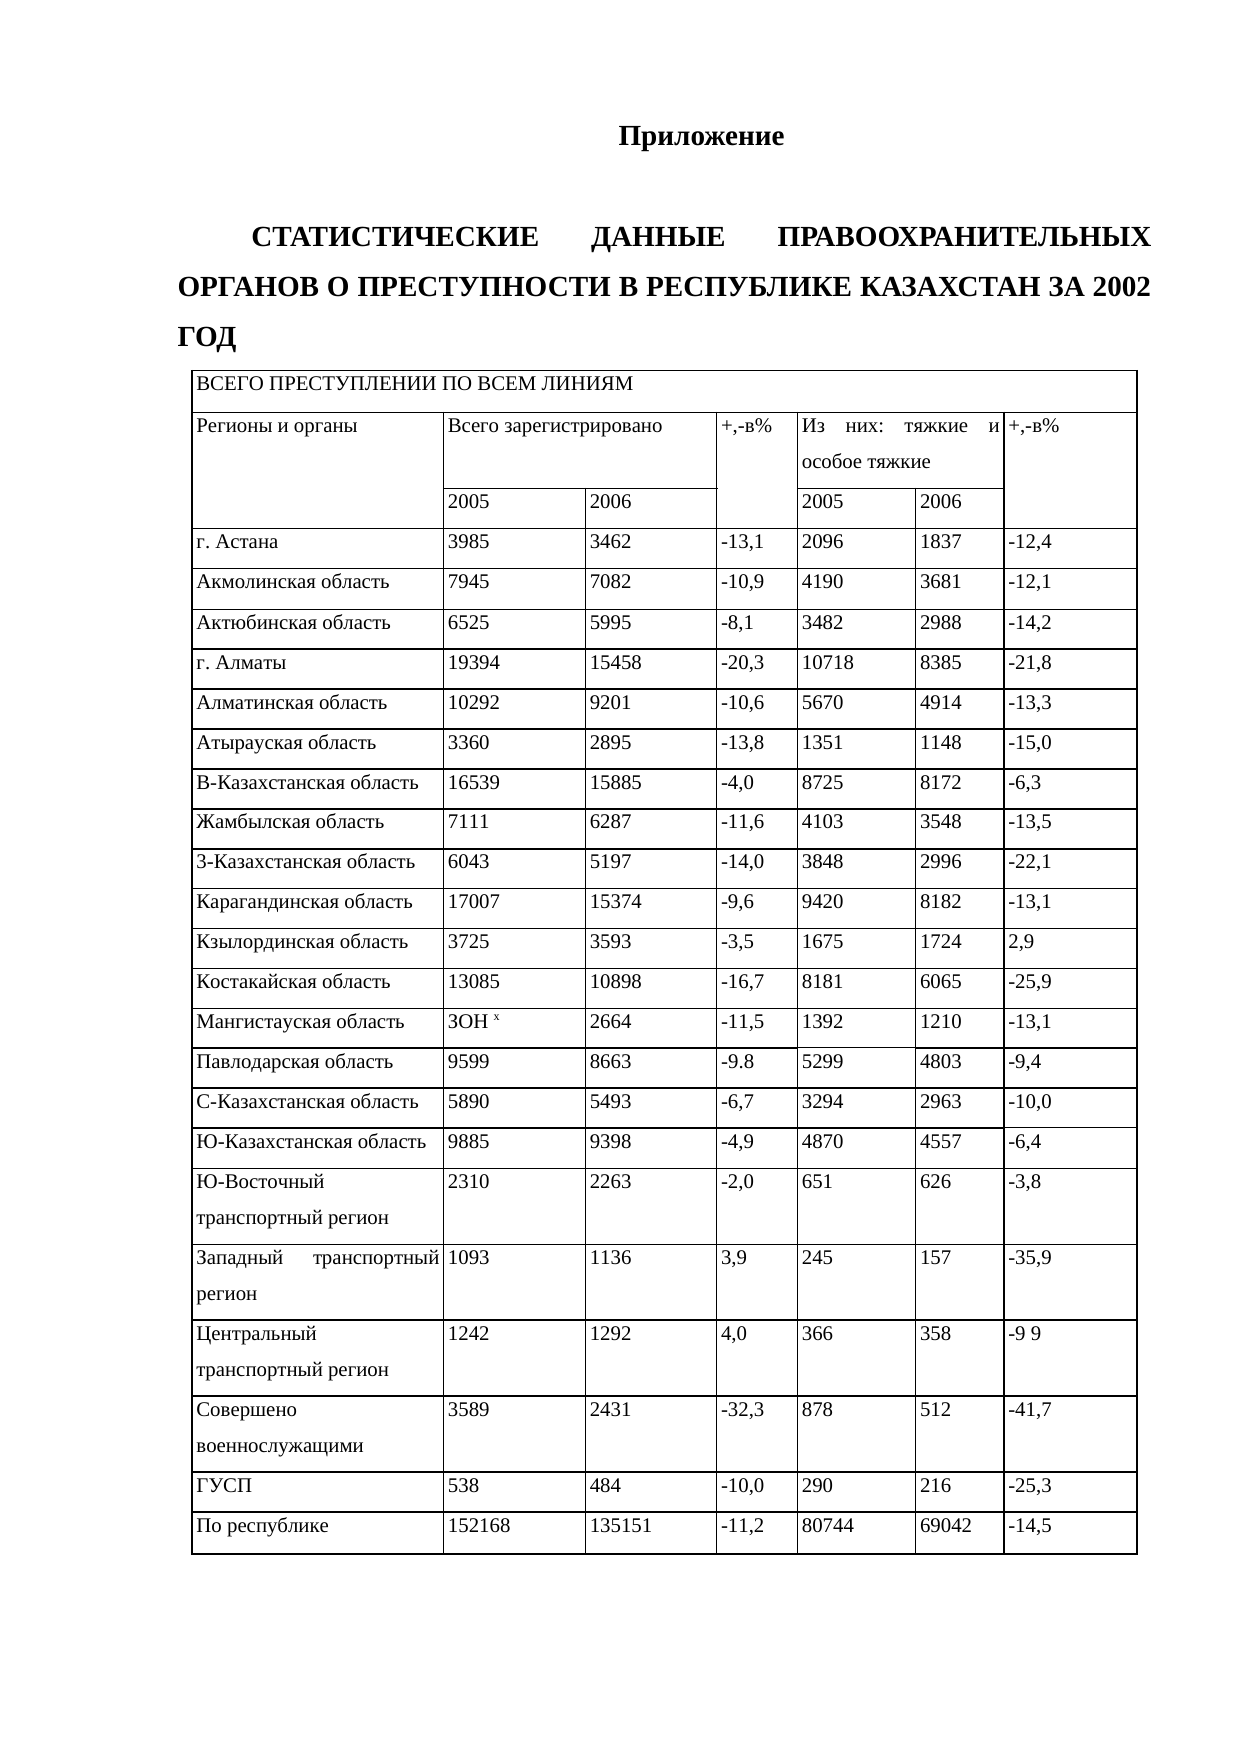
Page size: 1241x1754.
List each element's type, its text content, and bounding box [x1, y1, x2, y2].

table_cell 8182 [916, 889, 1003, 928]
table_cell Западный транспортный регион [193, 1245, 443, 1319]
table_cell 1724 [916, 929, 1003, 967]
table_cell 6065 [916, 969, 1003, 1007]
table_cell 2988 [916, 610, 1003, 648]
table_cell -4,0 [717, 770, 797, 808]
table_cell 290 [798, 1473, 915, 1511]
table_cell 2895 [586, 730, 716, 768]
table_cell 626 [916, 1169, 1003, 1243]
table_cell Жамбылская область [193, 810, 443, 848]
table_cell 9201 [586, 690, 716, 728]
table_cell 5299 [798, 1048, 915, 1087]
table_cell 8181 [798, 969, 915, 1007]
table_cell -20,3 [717, 650, 797, 688]
table_cell 17007 [444, 889, 585, 928]
table_cell -11,6 [717, 810, 797, 848]
table_cell 5995 [586, 610, 716, 648]
table_cell г. Алматы [193, 650, 443, 688]
table_cell -12,4 [1005, 529, 1136, 567]
table_cell Карагандинская область [193, 889, 443, 928]
table_cell -11,5 [717, 1009, 797, 1047]
table_cell 19394 [444, 650, 585, 688]
table_cell -10,0 [1005, 1089, 1136, 1127]
table_cell 5670 [798, 690, 915, 728]
table_cell -4,9 [717, 1129, 797, 1167]
table_cell 245 [798, 1245, 915, 1319]
table_cell 484 [586, 1473, 716, 1511]
table_cell 15458 [586, 650, 716, 688]
subtitle Приложение [177, 118, 1152, 152]
table_cell 1136 [586, 1245, 716, 1319]
table_cell 10292 [444, 690, 585, 728]
table_cell Регионы и органы [193, 413, 443, 527]
table_cell -2,0 [717, 1169, 797, 1243]
table_cell 3848 [798, 850, 915, 888]
table_cell -13,1 [1005, 889, 1136, 928]
table_cell +,-в% [1005, 413, 1136, 527]
table_cell 2431 [586, 1397, 716, 1471]
table_cell Ю-Восточный транспортный регион [193, 1169, 443, 1243]
table_cell Актюбинская область [193, 610, 443, 648]
table_cell -8,1 [717, 610, 797, 648]
table_cell Из них: тяжкие и особое тяжкие [798, 413, 1003, 488]
table_cell -6,7 [717, 1089, 797, 1127]
table_cell 1351 [798, 730, 915, 768]
table_cell -6,4 [1005, 1128, 1136, 1167]
table_cell В-Казахстанская область [193, 770, 443, 808]
table_cell 69042 [916, 1513, 1003, 1553]
table_cell -9,6 [717, 889, 797, 928]
table_cell -13,1 [1005, 1009, 1136, 1047]
table_cell 2006 [916, 489, 1003, 527]
table_header ВСЕГО ПРЕСТУПЛЕНИИ ПО ВСЕМ ЛИНИЯМ [193, 371, 1136, 412]
table_cell 9599 [444, 1049, 585, 1087]
table_cell -25,9 [1005, 969, 1136, 1007]
table_cell 538 [444, 1473, 585, 1511]
table_cell 6287 [586, 810, 716, 848]
table_cell г. Астана [193, 529, 443, 567]
table_cell 2664 [586, 1009, 716, 1047]
table_cell 80744 [798, 1513, 915, 1553]
table_cell 15374 [586, 889, 716, 928]
table_cell 3360 [444, 730, 585, 768]
table_cell 1210 [916, 1009, 1003, 1047]
table_cell -6,3 [1005, 770, 1136, 808]
table_cell 3681 [916, 569, 1003, 608]
table_cell 2096 [798, 529, 915, 567]
table_cell -35,9 [1005, 1245, 1136, 1319]
table_cell 7111 [444, 810, 585, 848]
table_cell -3,5 [717, 929, 797, 967]
table_cell 4103 [798, 810, 915, 848]
table_cell 3548 [916, 810, 1003, 848]
table_cell -32,3 [717, 1397, 797, 1471]
table_cell 8172 [916, 770, 1003, 808]
table_cell 13085 [444, 969, 585, 1007]
table_cell ЗОН х [444, 1009, 585, 1047]
table_cell 4557 [916, 1129, 1003, 1167]
table_cell 512 [916, 1397, 1003, 1471]
table_cell 16539 [444, 770, 585, 808]
table_cell Акмолинская область [193, 569, 443, 608]
table_cell 7945 [444, 569, 585, 608]
table_cell -21,8 [1005, 650, 1136, 688]
table_cell 5197 [586, 850, 716, 888]
table_cell 2005 [798, 489, 915, 527]
table_cell 3985 [444, 529, 585, 567]
table_cell 2005 [444, 489, 585, 527]
table_cell 651 [798, 1169, 915, 1243]
table_cell 3725 [444, 929, 585, 967]
table_cell -16,7 [717, 969, 797, 1007]
table_cell -22,1 [1005, 850, 1136, 888]
table_cell 2996 [916, 850, 1003, 888]
table_cell Павлодарская область [193, 1049, 443, 1087]
table_cell -9.8 [717, 1049, 797, 1087]
table_cell 157 [916, 1245, 1003, 1319]
table_cell -14,5 [1005, 1513, 1136, 1553]
table_cell 4803 [916, 1049, 1003, 1087]
table_cell -11,2 [717, 1513, 797, 1553]
table_cell 1675 [798, 929, 915, 967]
table_cell -14,2 [1005, 610, 1136, 648]
table_cell 7082 [586, 569, 716, 608]
table_cell 1148 [916, 730, 1003, 768]
table_cell 2310 [444, 1169, 585, 1243]
table_cell Мангистауская область [193, 1009, 443, 1047]
table_cell 10898 [586, 969, 716, 1007]
table_cell Всего зарегистрировано [444, 413, 716, 488]
table_cell 3,9 [717, 1245, 797, 1319]
table_cell Совершено военнослужащими [193, 1397, 443, 1471]
table_cell -13,3 [1005, 690, 1136, 728]
table_cell -25,3 [1005, 1473, 1136, 1511]
table_cell 9398 [586, 1129, 716, 1167]
table_cell 4914 [916, 690, 1003, 728]
table_cell 216 [916, 1473, 1003, 1511]
table_cell 9420 [798, 889, 915, 928]
table_cell 878 [798, 1397, 915, 1471]
table_cell Центральный транспортный регион [193, 1321, 443, 1395]
table_cell 4,0 [717, 1321, 797, 1395]
table_cell -9 9 [1005, 1321, 1136, 1395]
table_cell +,-в% [717, 413, 797, 527]
table_cell 3-Казахстанская область [193, 850, 443, 888]
table_cell -41,7 [1005, 1397, 1136, 1471]
table_cell 3482 [798, 610, 915, 648]
table_cell 1837 [916, 529, 1003, 567]
table_cell 3294 [798, 1089, 915, 1127]
table_cell -14,0 [717, 850, 797, 888]
table_cell 135151 [586, 1513, 716, 1553]
table_cell По республике [193, 1513, 443, 1553]
table_cell 5890 [444, 1089, 585, 1127]
table_cell -10,6 [717, 690, 797, 728]
table_cell -13,8 [717, 730, 797, 768]
table_cell 1093 [444, 1245, 585, 1319]
table_cell 8663 [586, 1049, 716, 1087]
table_cell -12,1 [1005, 569, 1136, 608]
table_cell Алматинская область [193, 690, 443, 728]
table_cell 3593 [586, 929, 716, 967]
table_cell 4190 [798, 569, 915, 608]
table_cell 2006 [586, 489, 716, 527]
table_cell 4870 [798, 1129, 915, 1167]
table_cell -10,9 [717, 569, 797, 608]
table_cell 5493 [586, 1089, 716, 1127]
table_cell 8385 [916, 650, 1003, 688]
table_cell 3589 [444, 1397, 585, 1471]
table_cell 1392 [798, 1009, 915, 1047]
table_cell -9,4 [1005, 1049, 1136, 1087]
table_cell 358 [916, 1321, 1003, 1395]
table_cell 6043 [444, 850, 585, 888]
table_cell 8725 [798, 770, 915, 808]
table_cell -3,8 [1005, 1169, 1136, 1243]
table_cell 152168 [444, 1513, 585, 1553]
table_cell 2,9 [1005, 929, 1136, 967]
table_cell 1242 [444, 1321, 585, 1395]
table_cell 10718 [798, 650, 915, 688]
table_cell -13,1 [717, 529, 797, 567]
table_cell -13,5 [1005, 810, 1136, 848]
table_cell 2963 [916, 1089, 1003, 1127]
table_cell С-Казахстанская область [193, 1089, 443, 1127]
subtitle СТАТИСТИЧЕСКИЕ ДАННЫЕ ПРАВООХРАНИТЕЛЬНЫХ ОРГАНОВ О ПРЕСТУПНОСТИ В РЕСПУБЛИКЕ КАЗАХСТАН ЗА 2002 ГОД [177, 219, 1152, 353]
table_cell 2263 [586, 1169, 716, 1243]
table_cell -15,0 [1005, 730, 1136, 768]
table_cell Атырауская область [193, 730, 443, 768]
table_cell 3462 [586, 529, 716, 567]
table_cell 366 [798, 1321, 915, 1395]
table_cell ГУСП [193, 1473, 443, 1511]
table_cell Ю-Казахстанская область [193, 1129, 443, 1167]
table_cell 9885 [444, 1129, 585, 1167]
table_cell Костакайская область [193, 969, 443, 1007]
table_cell -10,0 [717, 1473, 797, 1511]
table_cell 6525 [444, 610, 585, 648]
table_cell 1292 [586, 1321, 716, 1395]
table_cell Кзылординская область [193, 929, 443, 967]
table_cell 15885 [586, 770, 716, 808]
